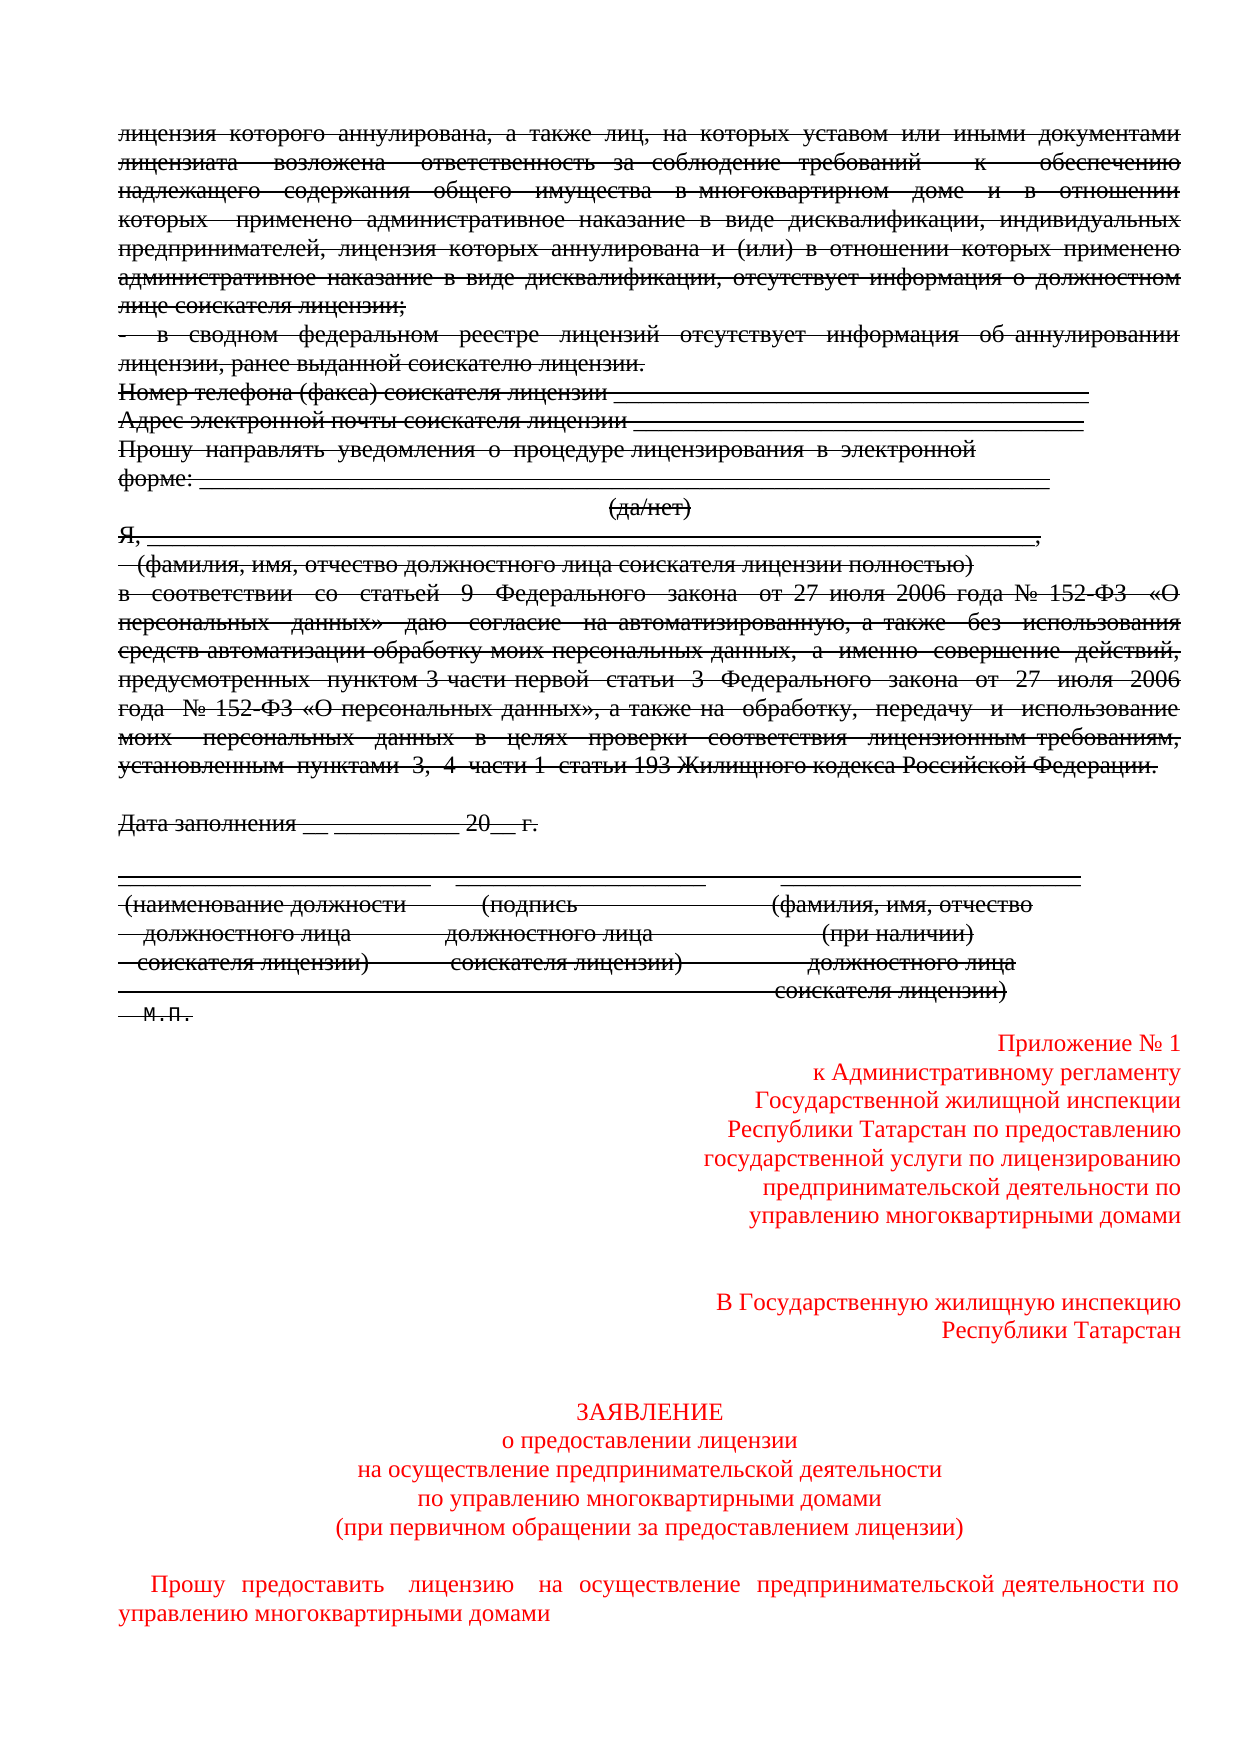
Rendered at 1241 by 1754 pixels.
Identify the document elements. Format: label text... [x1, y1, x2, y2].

text (наименование должности (подпись (фамилия, имя, отчество [118, 889, 1181, 918]
text о предоставлении лицензии [118, 1425, 1181, 1454]
text в соответствии со статьей 9 Федерального закона от 27 июля 2006 года № 152-ФЗ «О персональных данных» даю согласие на автоматизированную, а также без использования средств автоматизации обработку моих персональных данных, а именно совершение действий, предусмотренных пунктом 3 части первой статьи 3 Федерального закона от 27 июля 2006 года № 152-ФЗ «О персональных данных», а также на обработку, передачу и использование моих персональных данных в целях проверки соответствия лицензионным требованиям, установленным пунктами 3, 4 части 1 статьи 193 Жилищного кодекса Российской Федерации. [118, 578, 1181, 622]
text _________________________ ____________________ ________________________ [118, 861, 1181, 889]
text должностного лица должностного лица (при наличии) [118, 918, 1181, 947]
text (фамилия, имя, отчество должностного лица соискателя лицензии полностью) [118, 549, 1181, 578]
text на осуществление предпринимательской деятельности [118, 1454, 1181, 1483]
text Приложение № 1 [118, 1028, 1181, 1057]
text Прошу направлять уведомления о процедуре лицензирования в электронной [118, 434, 1181, 463]
text (при первичном обращении за предоставлением лицензии) [118, 1512, 1181, 1540]
text Прошу предоставить лицензию на осуществление предпринимательской деятельности по управлению многоквартирными домами [118, 1569, 1181, 1627]
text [118, 135, 1181, 162]
text государственной услуги по лицензированию [118, 1143, 1181, 1172]
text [118, 118, 1181, 134]
text Дата заполнения __ __________ 20__ г. [118, 808, 1181, 837]
text Адрес электронной почты соискателя лицензии ____________________________________ [118, 406, 1181, 434]
text (да/нет) [118, 492, 1181, 521]
text Государственной жилищной инспекции [118, 1085, 1181, 1114]
text соискателя лицензии) соискателя лицензии) должностного лица [118, 947, 1181, 976]
text в соответствии со статьей 9 Федерального закона от 27 июля 2006 года № 152-ФЗ «О персональных данных» даю согласие на автоматизированную, а также без использования средств автоматизации обработку моих персональных данных, а именно совершение действий, предусмотренных пунктом 3 части первой статьи 3 Федерального закона от 27 июля 2006 года № 152-ФЗ «О персональных данных», а также на обработку, передачу и использование моих персональных данных в целях проверки соответствия лицензионным требованиям, установленным пунктами 3, 4 части 1 статьи 193 Жилищного кодекса Российской Федерации. [118, 739, 1181, 779]
text управлению многоквартирными домами [118, 1200, 1181, 1229]
text соискателя лицензии) [118, 976, 1181, 1004]
text Республики Татарстан по предоставлению [118, 1114, 1181, 1143]
text В Государственную жилищную инспекцию [118, 1287, 1181, 1315]
text по управлению многоквартирными домами [118, 1483, 1181, 1512]
text М.П. [118, 1004, 1181, 1028]
text форме: ____________________________________________________________________ [118, 463, 1181, 492]
text предпринимательской деятельности по [118, 1172, 1181, 1200]
text в соответствии со статьей 9 Федерального закона от 27 июля 2006 года № 152-ФЗ «О персональных данных» даю согласие на автоматизированную, а также без использования средств автоматизации обработку моих персональных данных, а именно совершение действий, предусмотренных пунктом 3 части первой статьи 3 Федерального закона от 27 июля 2006 года № 152-ФЗ «О персональных данных», а также на обработку, передачу и использование моих персональных данных в целях проверки соответствия лицензионным требованиям, установленным пунктами 3, 4 части 1 статьи 193 Жилищного кодекса Российской Федерации. [118, 681, 1181, 737]
text Я, _______________________________________________________________________, [118, 521, 1181, 549]
text - в сводном федеральном реестре лицензий отсутствует информация об аннулировании лицензии, ранее выданной соискателю лицензии. [118, 319, 1181, 377]
text Номер телефона (факса) соискателя лицензии ______________________________________ [118, 377, 1181, 406]
text Республики Татарстан [118, 1315, 1181, 1344]
text ЗАЯВЛЕНИЕ [118, 1397, 1181, 1425]
text к Административному регламенту [118, 1057, 1181, 1085]
